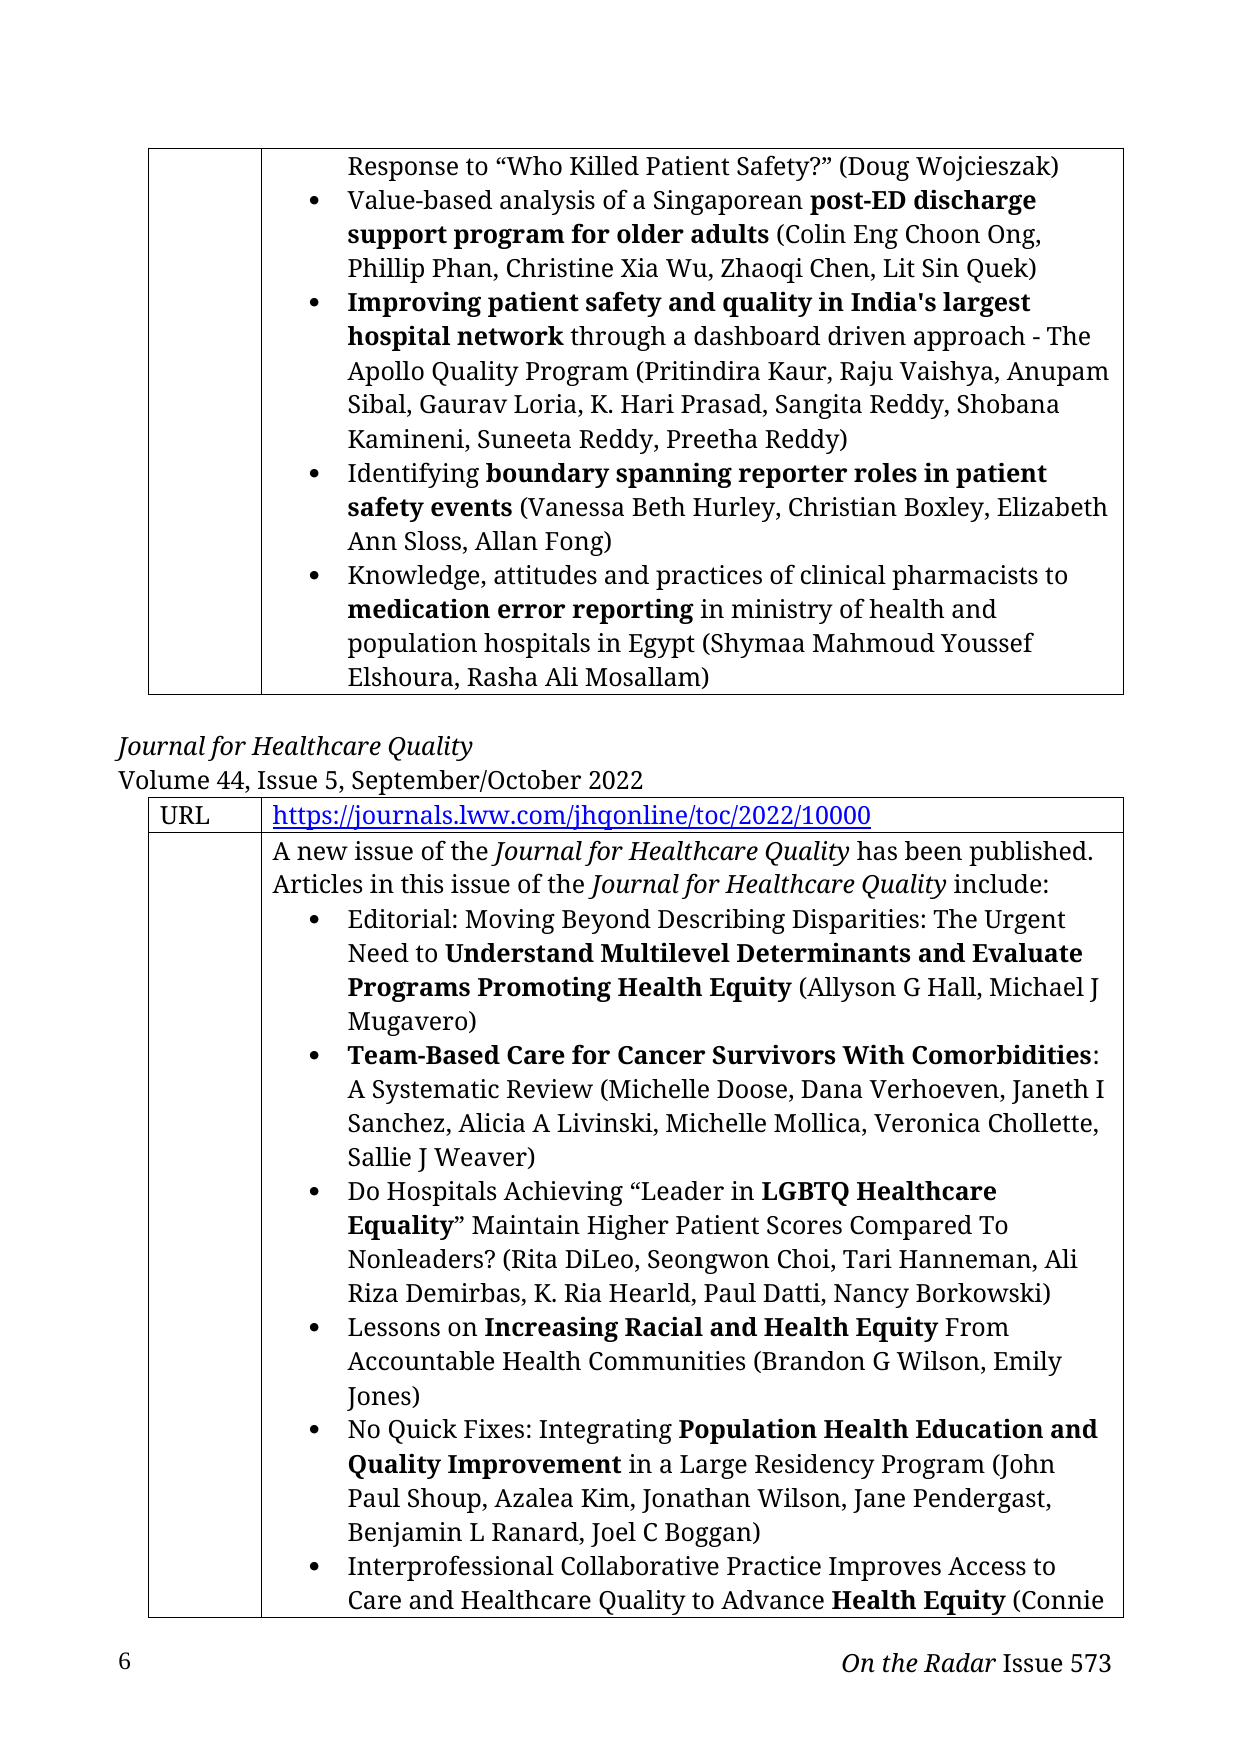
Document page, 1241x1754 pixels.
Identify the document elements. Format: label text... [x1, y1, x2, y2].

table_cell [149, 833, 261, 1617]
text Volume 44, Issue 5, September/October 2022 [118, 763, 1122, 797]
table_cell [149, 149, 261, 694]
table_header URL [149, 798, 261, 832]
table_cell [262, 149, 1123, 694]
table_header https://journals.lww.com/jhqonline/toc/2022/10000 [262, 798, 1123, 832]
text Journal for Healthcare Quality [118, 729, 1122, 763]
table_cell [262, 833, 1123, 1617]
